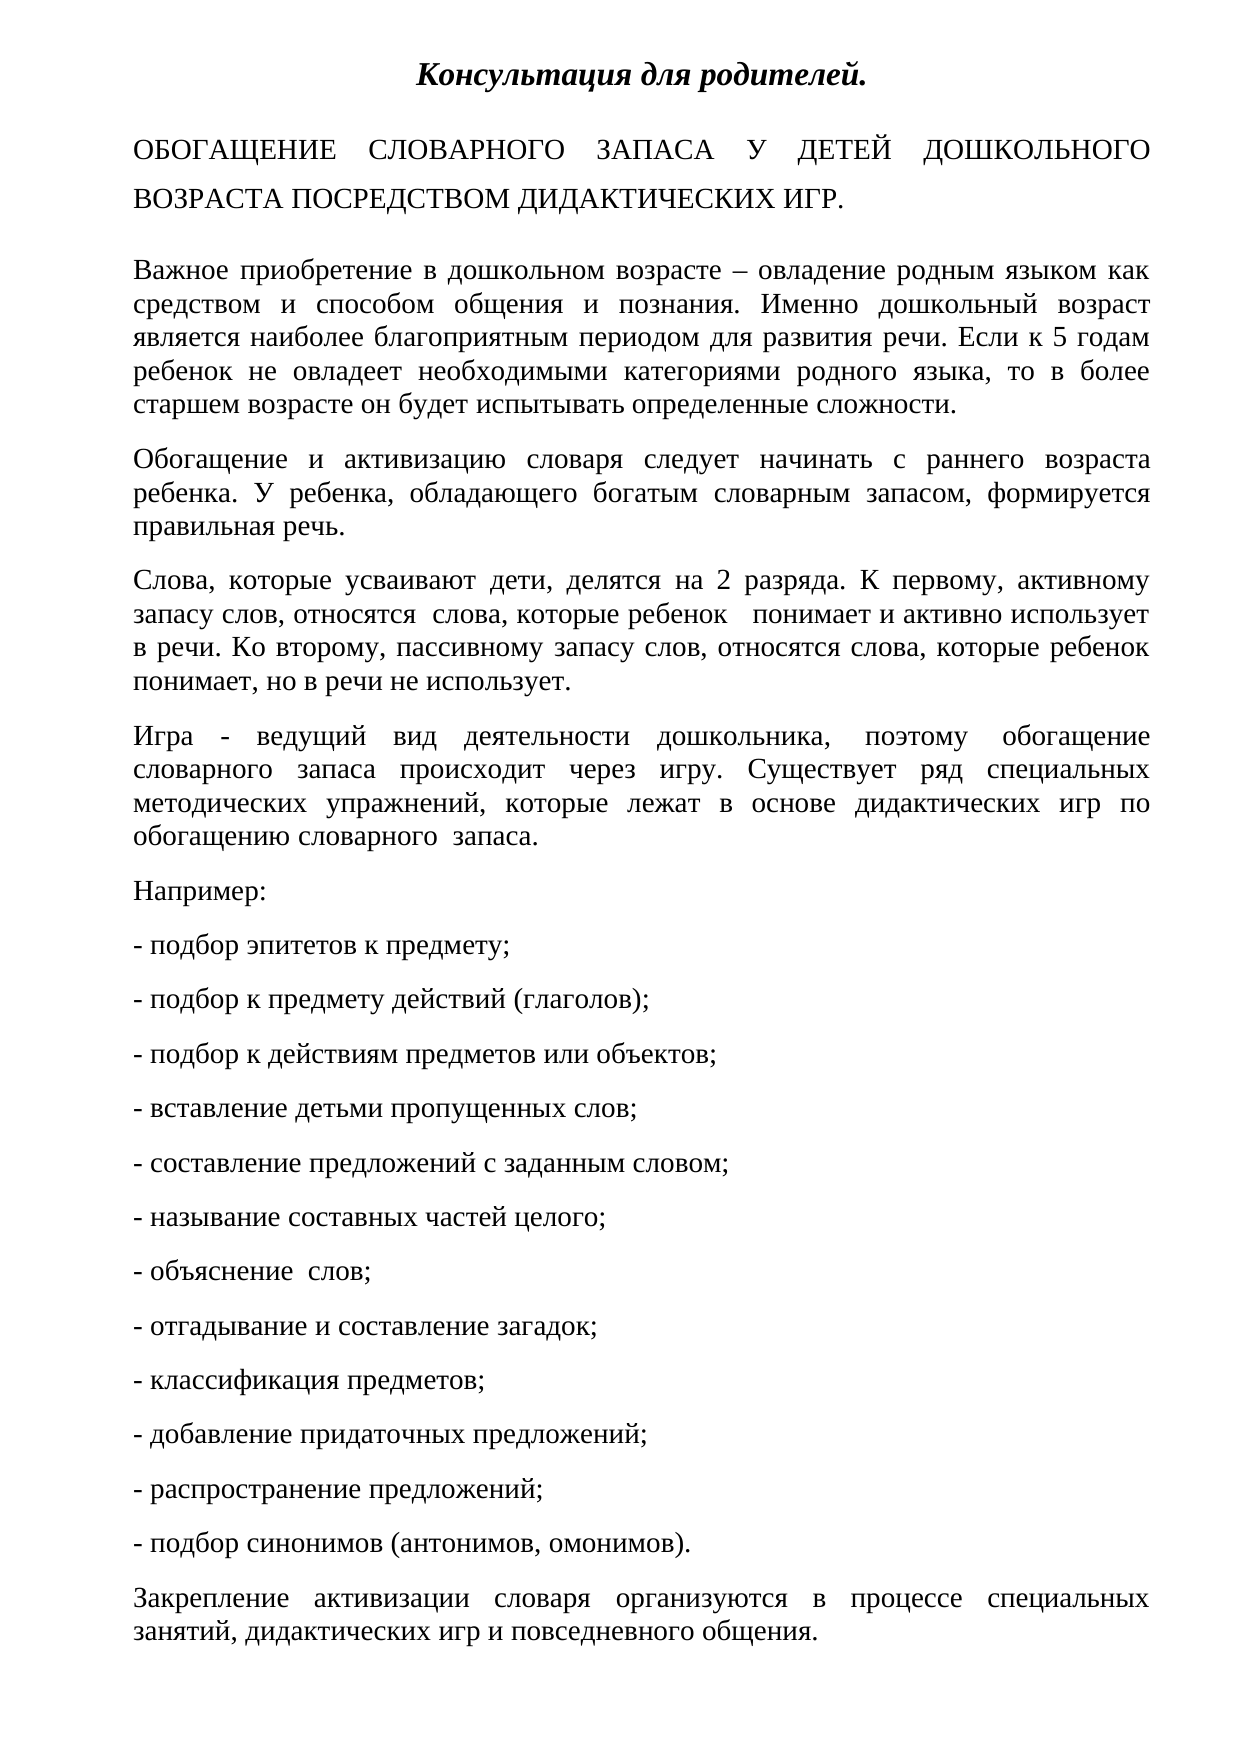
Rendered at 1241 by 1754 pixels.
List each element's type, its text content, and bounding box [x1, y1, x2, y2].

list отгадывание и составление загадок; [133, 1308, 1234, 1341]
list распространение предложений; [133, 1471, 1234, 1505]
text Важное приобретение в дошкольном возрасте – овладение родным языком как средством и способом общения и познания. Именно дошкольный возраст является наиболее благоприятным периодом для развития речи. Если к 5 годам ребенок не овладеет необходимыми категориями родного языка, то в более старшем возрасте он будет испытывать определенные сложности. [133, 252, 1150, 420]
text Слова, которые усваивают дети, делятся на 2 разряда. К первому, активному запасу слов, относятся слова, которые ребенок понимает и активно использует в речи. Ко второму, пассивному запасу слов, относятся слова, которые ребенок понимает, но в речи не использует. [133, 562, 1150, 697]
text ОБОГАЩЕНИЕ СЛОВАРНОГО ЗАПАСА У ДЕТЕЙ ДОШКОЛЬНОГО ВОЗРАСТА ПОСРЕДСТВОМ ДИДАКТИЧЕСКИХ ИГР. [133, 132, 1151, 215]
list классификация предметов; [133, 1362, 1234, 1396]
list объяснение слов; [133, 1253, 1234, 1287]
text Игра - ведущий вид деятельности дошкольника, поэтому обогащение словарного запаса происходит через игру. Существует ряд специальных методических упражнений, которые лежат в основе дидактических игр по обогащению словарного запаса. [133, 718, 1150, 852]
text Обогащение и активизацию словаря следует начинать с раннего возраста ребенка. У ребенка, обладающего богатым словарным запасом, формируется правильная речь. [133, 441, 1151, 542]
list подбор синонимов (антонимов, омонимов). [133, 1525, 1234, 1559]
list подбор к действиям предметов или объектов; [133, 1036, 1234, 1069]
list добавление придаточных предложений; [133, 1417, 1234, 1450]
text Например: [133, 873, 1234, 906]
list называние составных частей целого; [133, 1199, 1234, 1232]
text Закрепление активизации словаря организуются в процессе специальных занятий, дидактических игр и повседневного общения. [133, 1580, 1150, 1647]
list подбор к предмету действий (глаголов); [133, 981, 1234, 1015]
subtitle Консультация для родителей. [209, 54, 1074, 93]
list вставление детьми пропущенных слов; [133, 1090, 1234, 1124]
list составление предложений с заданным словом; [133, 1145, 1234, 1178]
list подбор эпитетов к предмету; [133, 927, 1234, 961]
